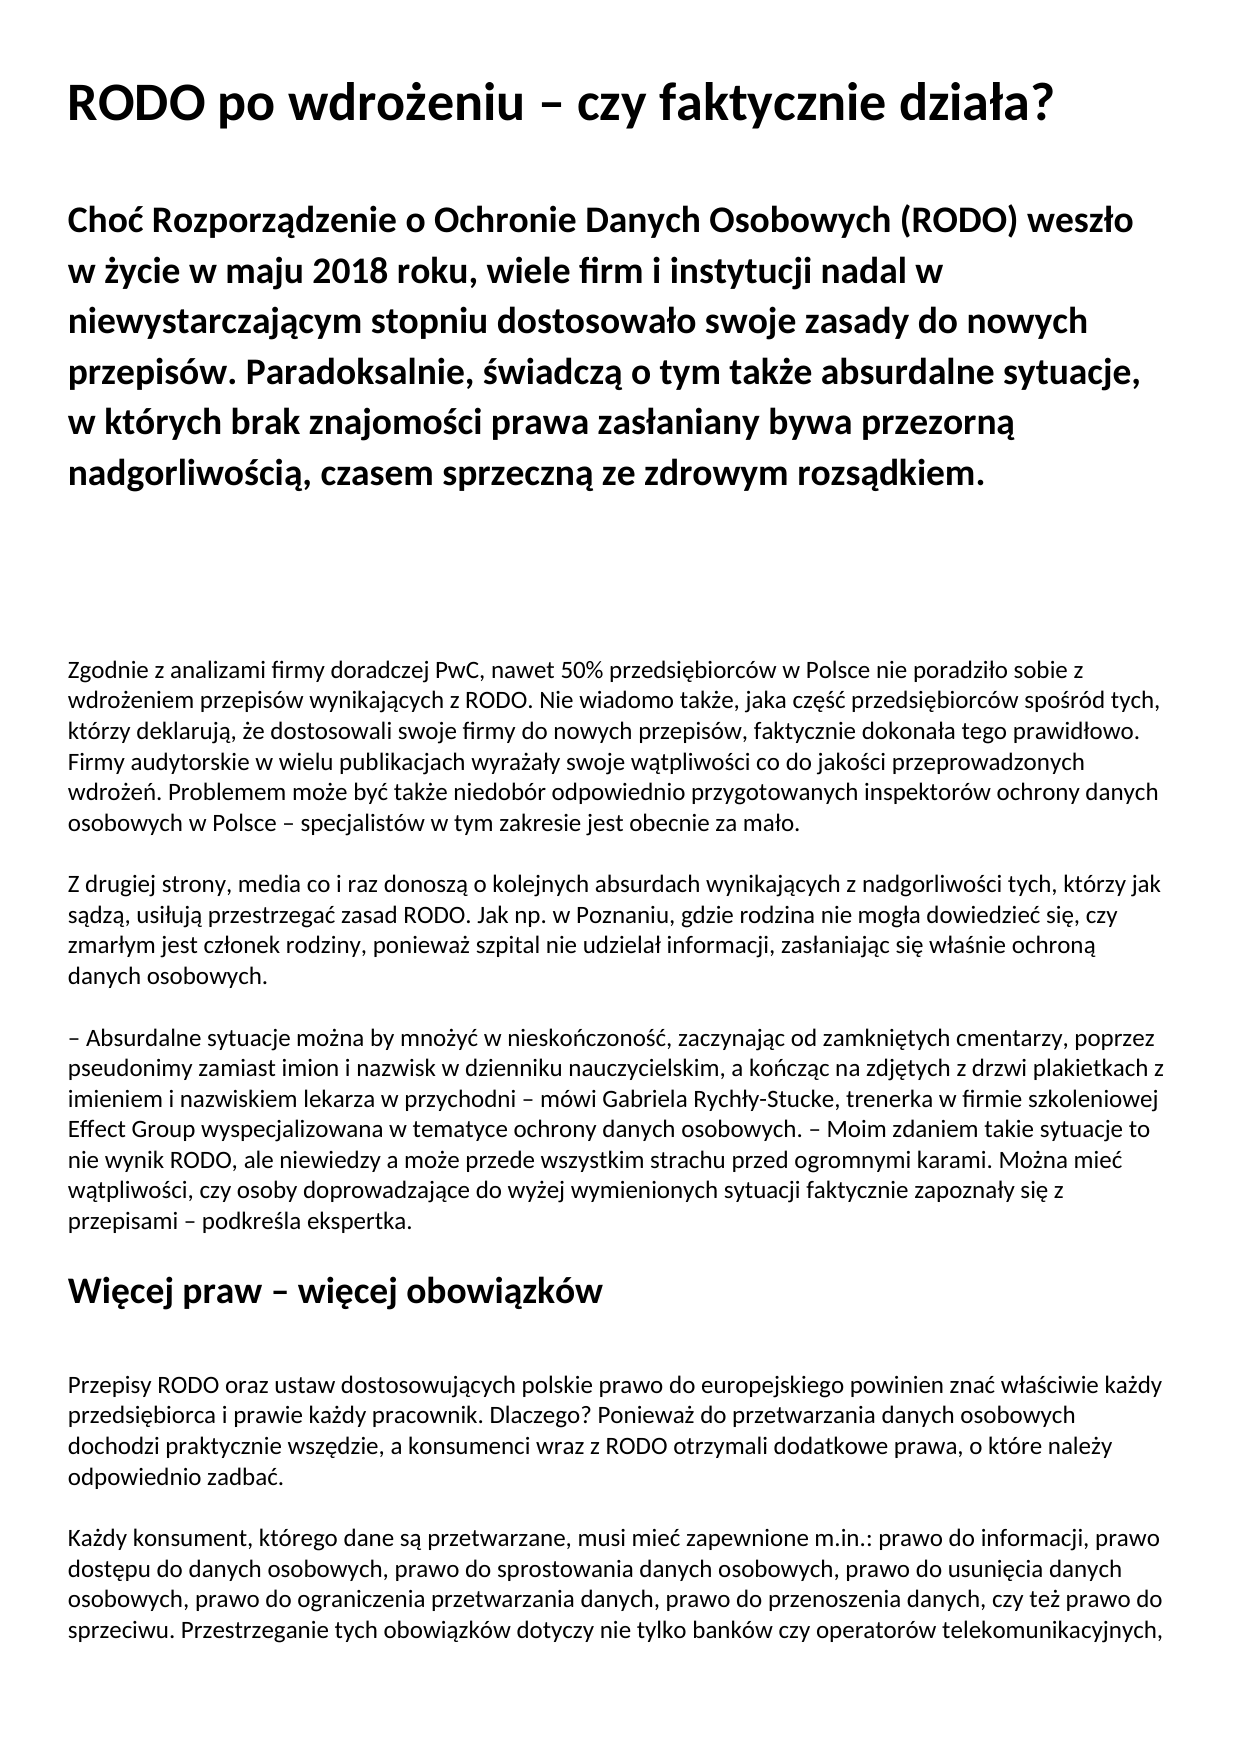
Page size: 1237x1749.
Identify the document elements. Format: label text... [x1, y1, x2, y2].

text Choć Rozporządzenie o Ochronie Danych Osobowych (RODO) weszło w życie w maju 2018 roku, wiele firm i instytucji nadal w niewystarczającym stopniu dostosowało swoje zasady do nowych przepisów. Paradoksalnie, świadczą o tym także absurdalne sytuacje, w których brak znajomości prawa zasłaniany bywa przezorną nadgorliwością, czasem sprzeczną ze zdrowym rozsądkiem. [68, 196, 1169, 494]
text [68, 1522, 1169, 1644]
text Z drugiej strony, media co i raz donoszą o kolejnych absurdach wynikających z nadgorliwości tych, którzy jak sądzą, usiłują przestrzegać zasad RODO. Jak np. w Poznaniu, gdzie rodzina nie mogła dowiedzieć się, czy zmarłym jest członek rodziny, ponieważ szpital nie udzielał informacji, zasłaniając się właśnie ochroną danych osobowych. [68, 868, 1169, 991]
text Więcej praw – więcej obowiązków [68, 1267, 1169, 1312]
text Zgodnie z analizami firmy doradczej PwC, nawet 50% przedsiębiorców w Polsce nie poradziło sobie z wdrożeniem przepisów wynikających z RODO. Nie wiadomo także, jaka część przedsiębiorców spośród tych, którzy deklarują, że dostosowali swoje firmy do nowych przepisów, faktycznie dokonała tego prawidłowo. Firmy audytorskie w wielu publikacjach wyrażały swoje wątpliwości co do jakości przeprowadzonych wdrożeń. Problemem może być także niedobór odpowiednio przygotowanych inspektorów ochrony danych osobowych w Polsce – specjalistów w tym zakresie jest obecnie za mało. [68, 654, 1169, 837]
text RODO po wdrożeniu – czy faktycznie działa? [68, 68, 1169, 134]
text Przepisy RODO oraz ustaw dostosowujących polskie prawo do europejskiego powinien znać właściwie każdy przedsiębiorca i prawie każdy pracownik. Dlaczego? Ponieważ do przetwarzania danych osobowych dochodzi praktycznie wszędzie, a konsumenci wraz z RODO otrzymali dodatkowe prawa, o które należy odpowiednio zadbać. [68, 1369, 1169, 1491]
text – Absurdalne sytuacje można by mnożyć w nieskończoność, zaczynając od zamkniętych cmentarzy, poprzez pseudonimy zamiast imion i nazwisk w dzienniku nauczycielskim, a kończąc na zdjętych z drzwi plakietkach z imieniem i nazwiskiem lekarza w przychodni – mówi Gabriela Rychły-Stucke, trenerka w firmie szkoleniowej Effect Group wyspecjalizowana w tematyce ochrony danych osobowych. – Moim zdaniem takie sytuacje to nie wynik RODO, ale niewiedzy a może przede wszystkim strachu przed ogromnymi karami. Można mieć wątpliwości, czy osoby doprowadzające do wyżej wymienionych sytuacji faktycznie zapoznały się z przepisami – podkreśla ekspertka. [68, 1022, 1169, 1235]
